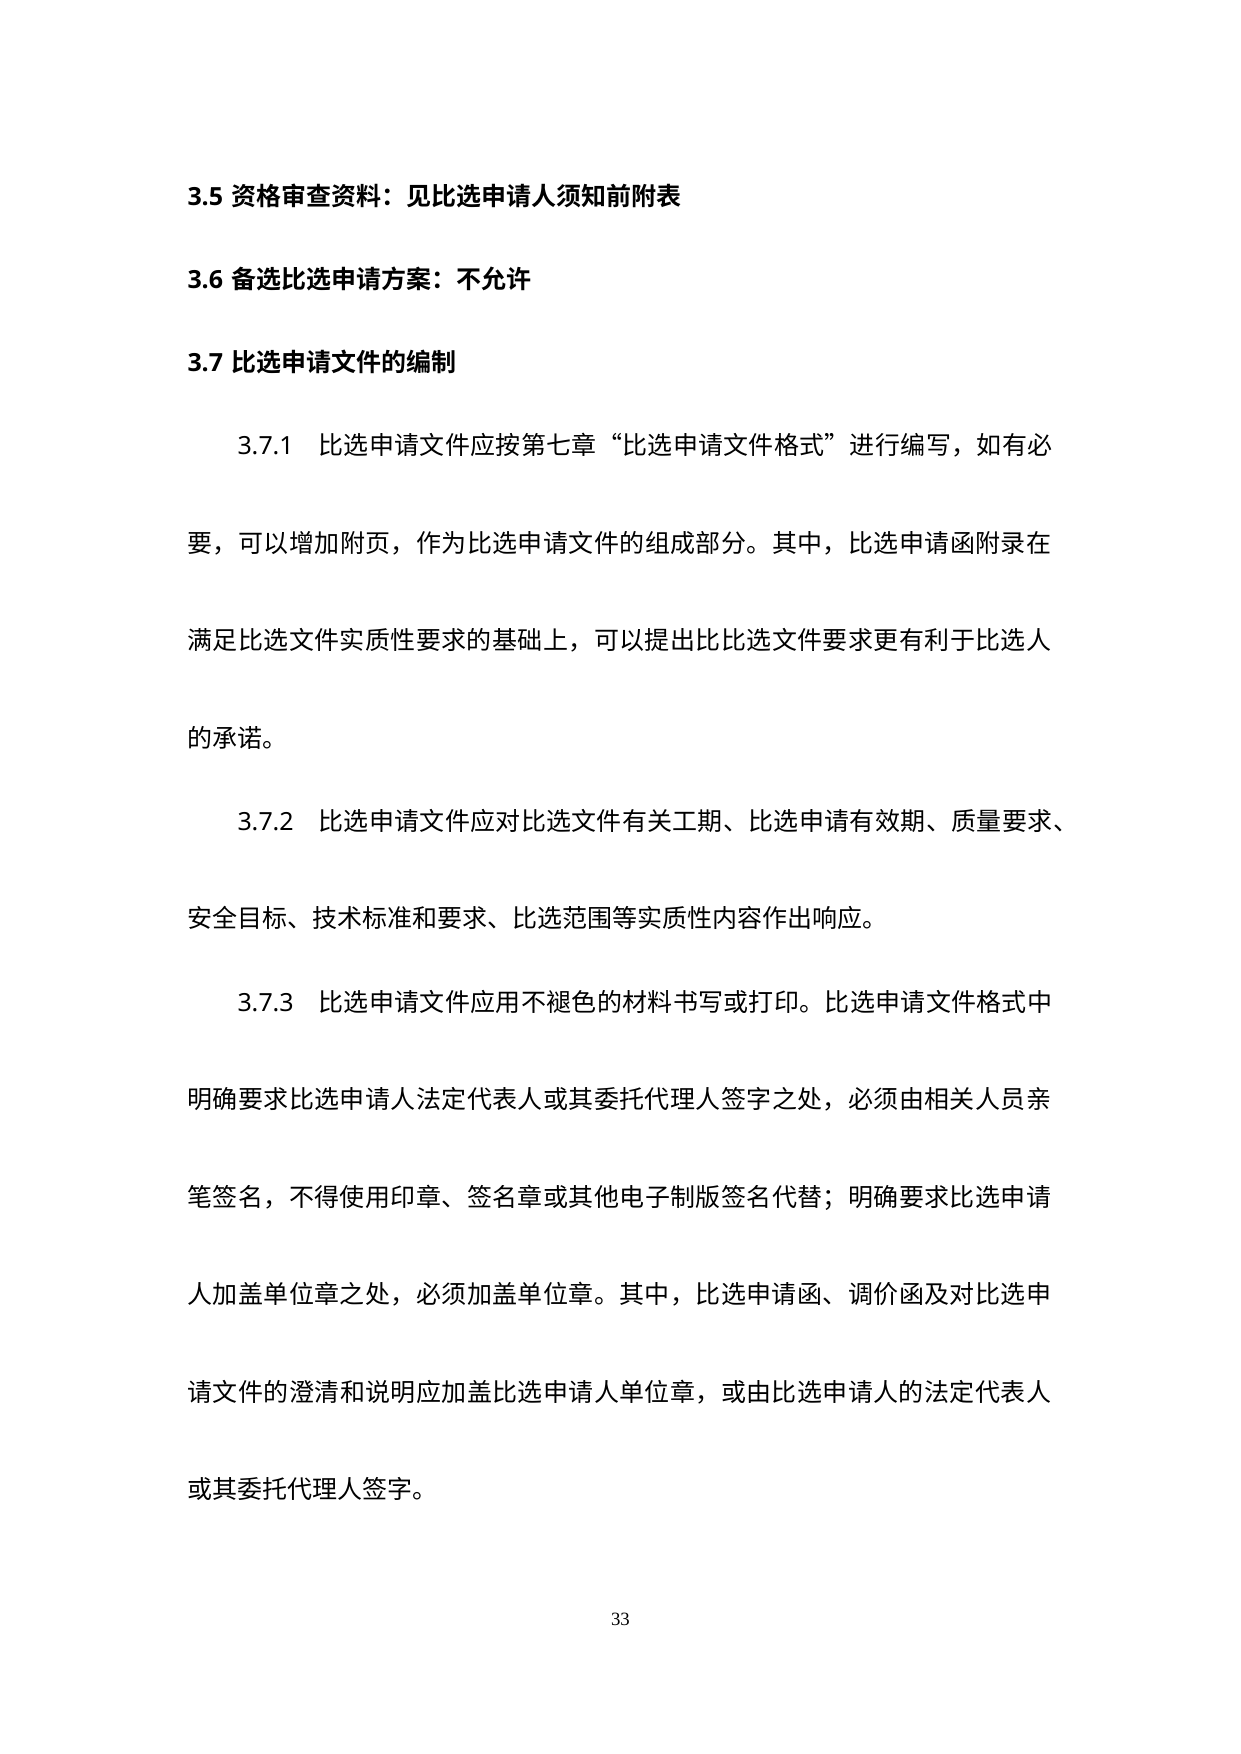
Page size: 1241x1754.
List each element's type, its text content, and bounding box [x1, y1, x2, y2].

text 3.7.3 比选申请文件应用不褪色的材料书写或打印。比选申请文件格式中明确要求比选申请人法定代表人或其委托代理人签字之处，必须由相关人员亲笔签名，不得使用印章、签名章或其他电子制版签名代替；明确要求比选申请人加盖单位章之处，必须加盖单位章。其中，比选申请函、调价函及对比选申请文件的澄清和说明应加盖比选申请人单位章，或由比选申请人的法定代表人或其委托代理人签字。 [187, 968, 1053, 1520]
text 3.7.1 比选申请文件应按第七章“比选申请文件格式”进行编写，如有必要，可以增加附页，作为比选申请文件的组成部分。其中，比选申请函附录在满足比选文件实质性要求的基础上，可以提出比比选文件要求更有利于比选人的承诺。 [187, 411, 1053, 769]
subtitle 3.7 比选申请文件的编制 [187, 328, 1053, 393]
text 3.7.2 比选申请文件应对比选文件有关工期、比选申请有效期、质量要求、安全目标、技术标准和要求、比选范围等实质性内容作出响应。 [187, 787, 1053, 949]
subtitle 3.5 资格审查资料：见比选申请人须知前附表 [187, 162, 1053, 227]
subtitle 3.6 备选比选申请方案：不允许 [187, 245, 1053, 310]
